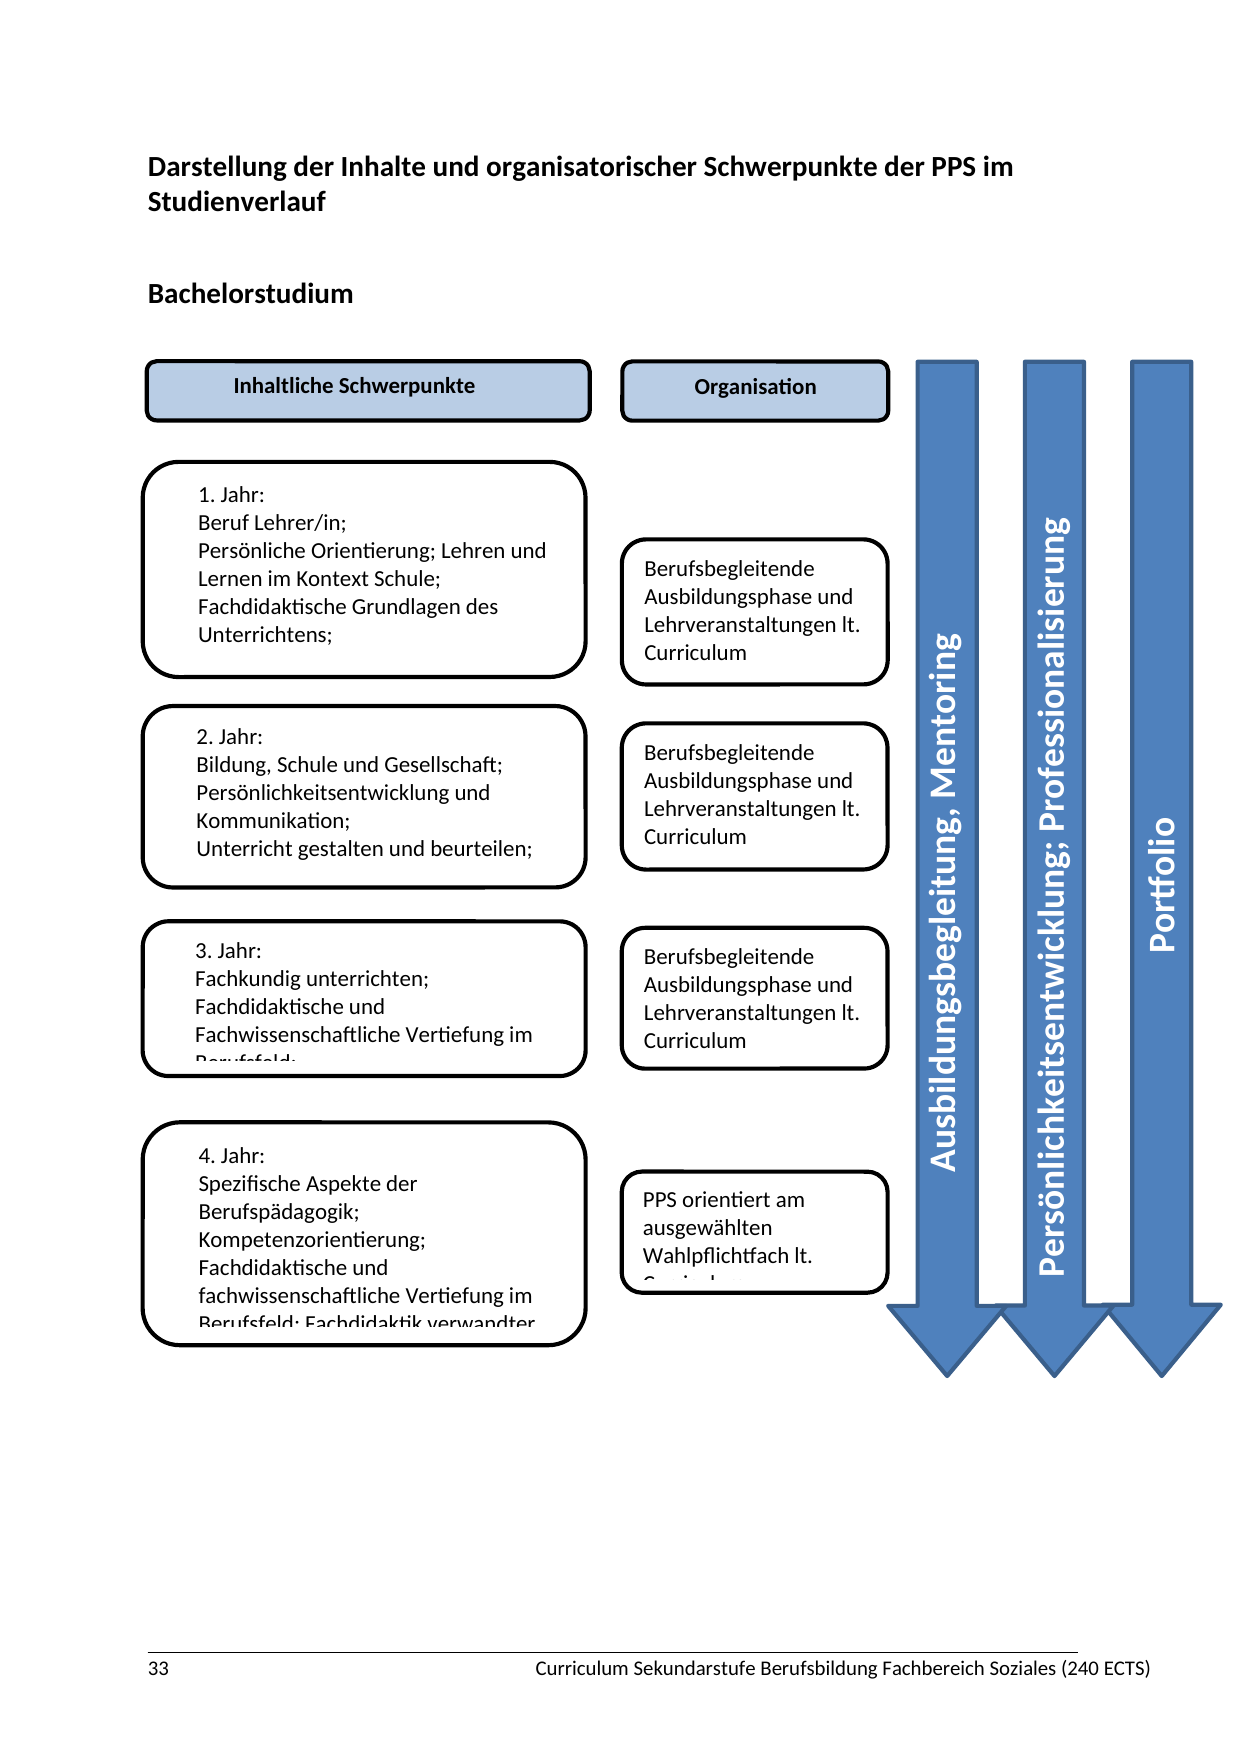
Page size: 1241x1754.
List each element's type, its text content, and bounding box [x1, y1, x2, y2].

text Bachelorstudium [148, 275, 1093, 311]
text Darstellung der Inhalte und organisatorischer Schwerpunkte der PPS im Studienverlauf [148, 148, 1093, 219]
